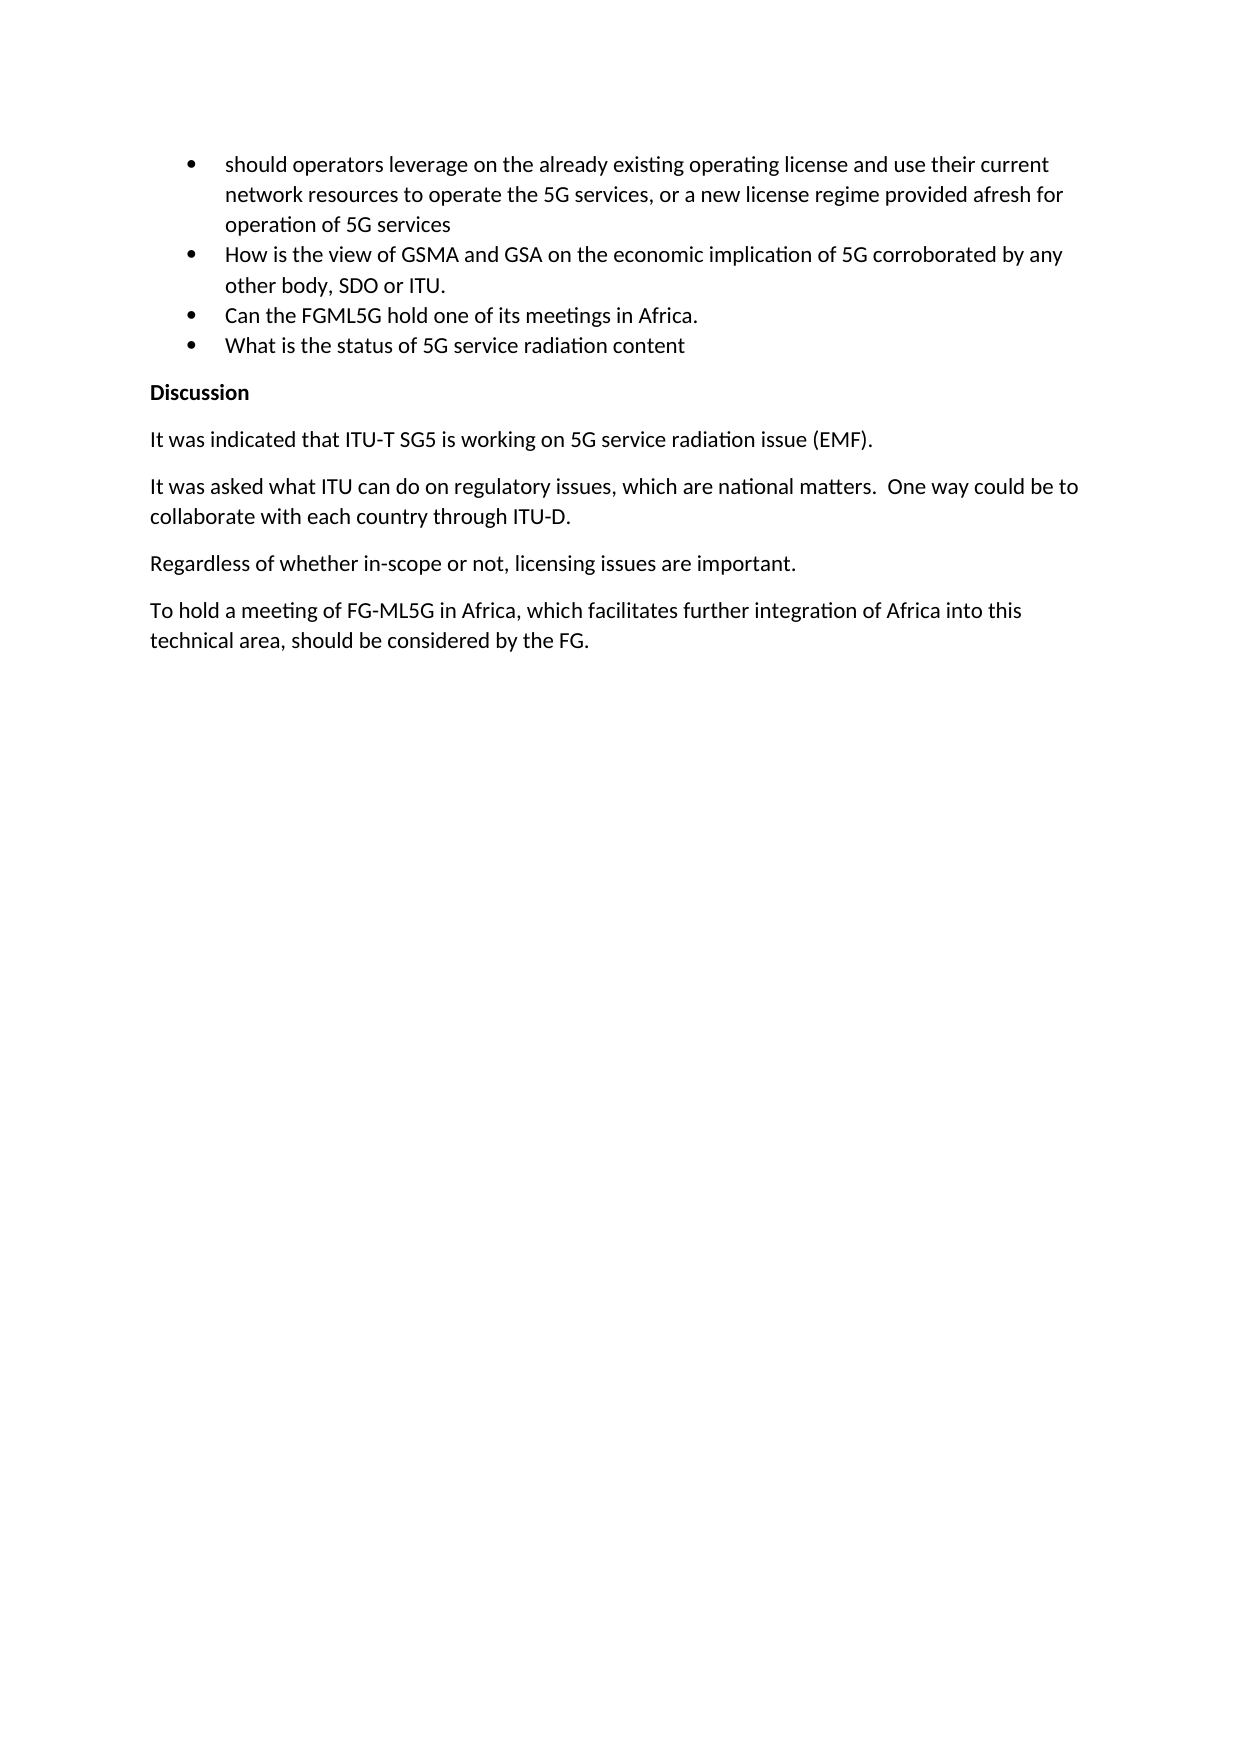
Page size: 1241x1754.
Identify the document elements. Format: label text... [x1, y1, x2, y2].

list How is the view of GSMA and GSA on the economic implication of 5G corroborated by any other body, SDO or ITU. [187, 241, 1090, 299]
list Can the FGML5G hold one of its meetings in Africa. [187, 301, 1090, 329]
text To hold a meeting of FG-ML5G in Africa, which facilitates further integration of Africa into this technical area, should be considered by the FG. [150, 596, 1090, 654]
text It was asked what ITU can do on regulatory issues, which are national matters. One way could be to collaborate with each country through ITU-D. [150, 472, 1090, 530]
text Regardless of whether in-scope or not, licensing issues are important. [150, 549, 1090, 577]
text Discussion [150, 378, 1090, 406]
list What is the status of 5G service radiation content [187, 331, 1090, 359]
text It was indicated that ITU-T SG5 is working on 5G service radiation issue (EMF). [150, 425, 1090, 453]
list should operators leverage on the already existing operating license and use their current network resources to operate the 5G services, or a new license regime provided afresh for operation of 5G services [187, 150, 1090, 238]
